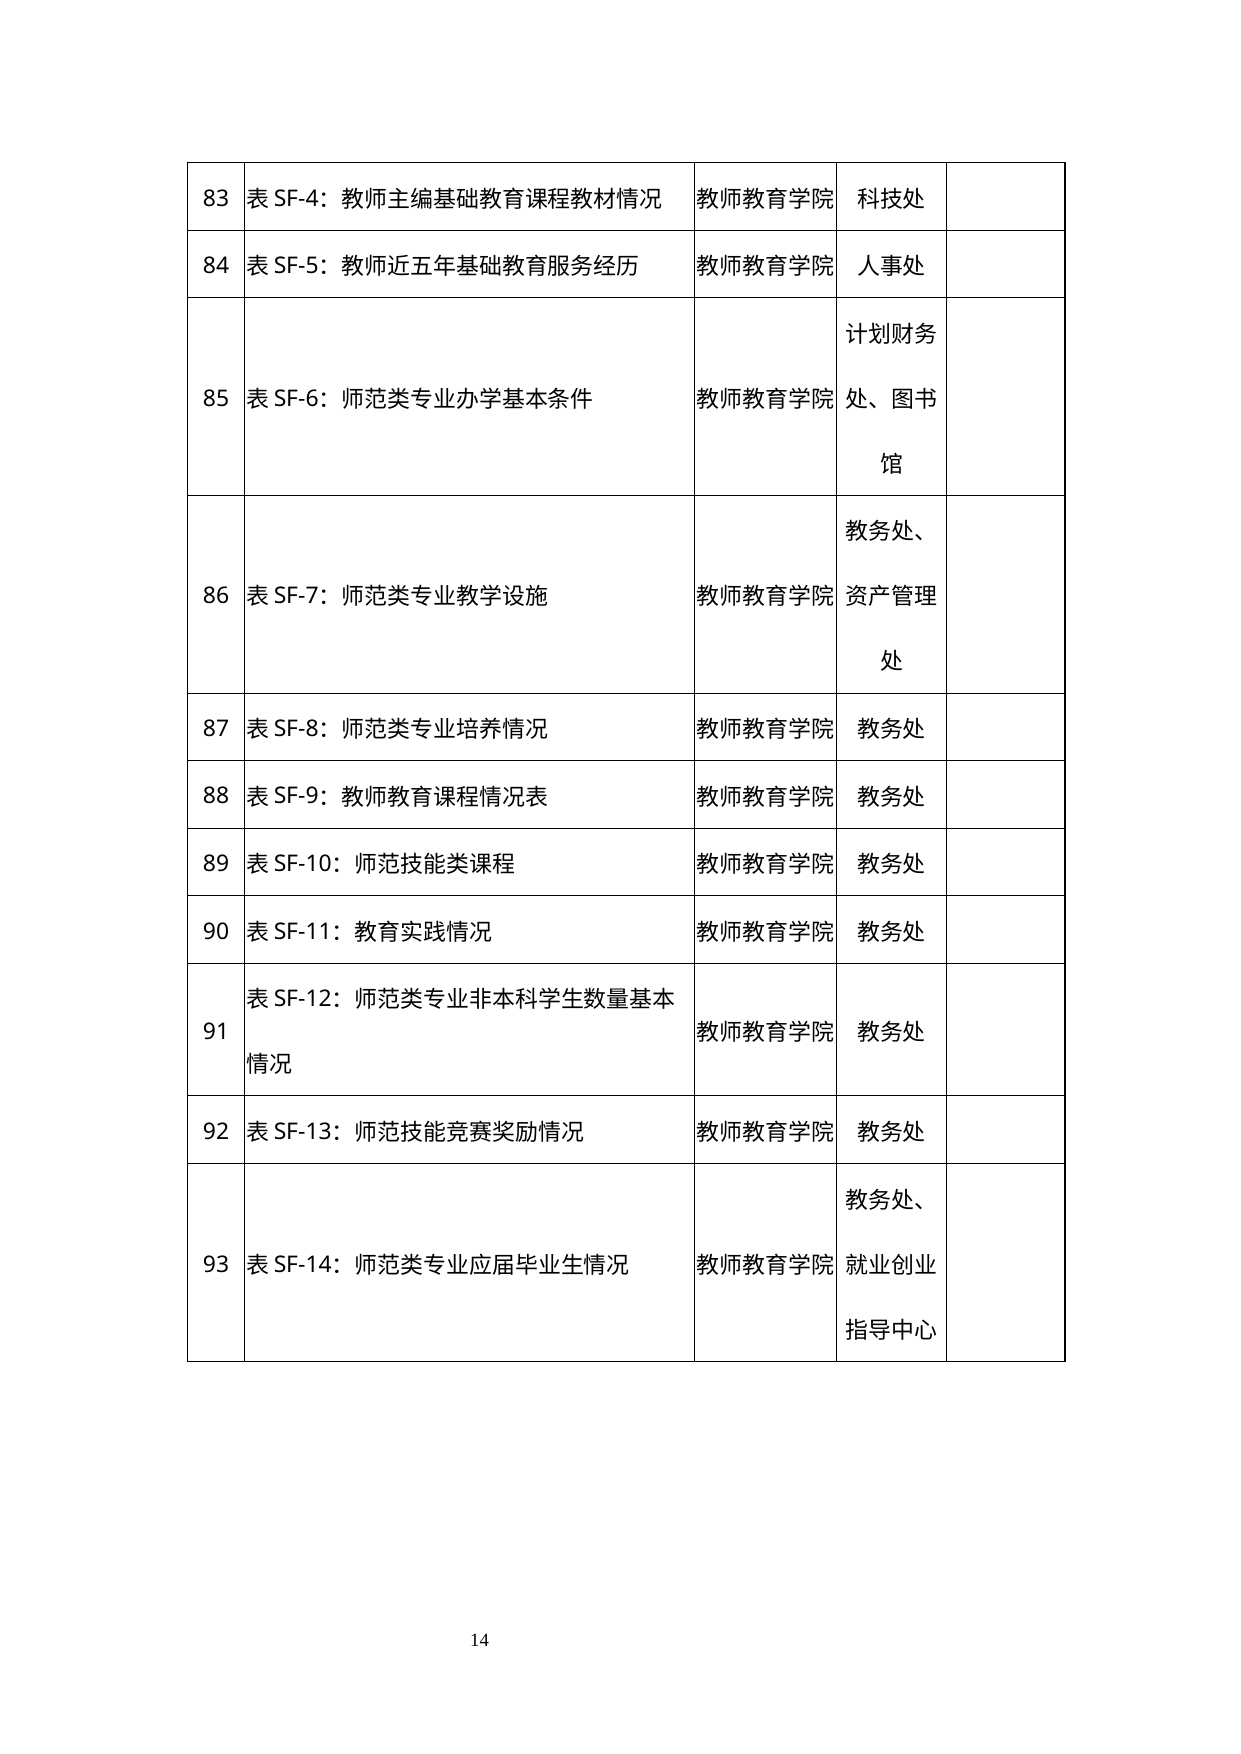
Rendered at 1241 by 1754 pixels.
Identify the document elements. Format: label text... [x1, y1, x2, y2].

table_cell [947, 163, 1064, 229]
table_cell 教师教育学院 [695, 163, 836, 229]
table_cell 教务处 [837, 896, 946, 963]
table_cell 教师教育学院 [695, 896, 836, 963]
table_cell [947, 761, 1064, 828]
table_cell [947, 964, 1064, 1095]
table_cell 教务处 [837, 964, 946, 1095]
table_cell 83 [188, 163, 244, 229]
table_cell 表SF-9：教师教育课程情况表 [245, 761, 694, 828]
table_cell 教务处 [837, 1096, 946, 1163]
table_cell [947, 1164, 1064, 1361]
table_cell 教师教育学院 [695, 761, 836, 828]
table_cell 教师教育学院 [695, 298, 836, 495]
table_cell [947, 231, 1064, 297]
table_cell 89 [188, 829, 244, 895]
table_cell 表SF-5：教师近五年基础教育服务经历 [245, 231, 694, 297]
table_cell [947, 496, 1064, 692]
table_cell 85 [188, 298, 244, 495]
table_cell 90 [188, 896, 244, 963]
table_cell 教师教育学院 [695, 694, 836, 760]
table_cell 92 [188, 1096, 244, 1163]
table_cell [947, 896, 1064, 963]
table_cell 教务处 [837, 694, 946, 760]
table_cell 88 [188, 761, 244, 828]
table_cell 表SF-8：师范类专业培养情况 [245, 694, 694, 760]
table_cell 91 [188, 964, 244, 1095]
table_cell 表SF-6：师范类专业办学基本条件 [245, 298, 694, 495]
table_cell 教务处 [837, 761, 946, 828]
table_cell 表SF-7：师范类专业教学设施 [245, 496, 694, 692]
table_cell 教师教育学院 [695, 964, 836, 1095]
table_cell 教师教育学院 [695, 1164, 836, 1361]
table_cell [947, 694, 1064, 760]
table_cell 84 [188, 231, 244, 297]
table_cell [947, 1096, 1064, 1163]
table_cell 表SF-13：师范技能竞赛奖励情况 [245, 1096, 694, 1163]
table_cell [947, 298, 1064, 495]
table_cell 表SF-14：师范类专业应届毕业生情况 [245, 1164, 694, 1361]
table_cell 教师教育学院 [695, 829, 836, 895]
table_cell 86 [188, 496, 244, 692]
table_cell 人事处 [837, 231, 946, 297]
table_cell 计划财务处、图书馆 [837, 298, 946, 495]
table_cell 教务处、资产管理处 [837, 496, 946, 692]
table_cell 教务处 [837, 829, 946, 895]
table_cell 表SF-12：师范类专业非本科学生数量基本情况 [245, 964, 694, 1095]
table_cell 教师教育学院 [695, 231, 836, 297]
table_cell 教务处、就业创业指导中心 [837, 1164, 946, 1361]
table_cell 87 [188, 694, 244, 760]
table_cell 教师教育学院 [695, 1096, 836, 1163]
table_cell 教师教育学院 [695, 496, 836, 692]
table_cell 科技处 [837, 163, 946, 229]
table_cell 表SF-10：师范技能类课程 [245, 829, 694, 895]
table_cell 表SF-4：教师主编基础教育课程教材情况 [245, 163, 694, 229]
table_cell 93 [188, 1164, 244, 1361]
table_cell 表SF-11：教育实践情况 [245, 896, 694, 963]
table_cell [947, 829, 1064, 895]
